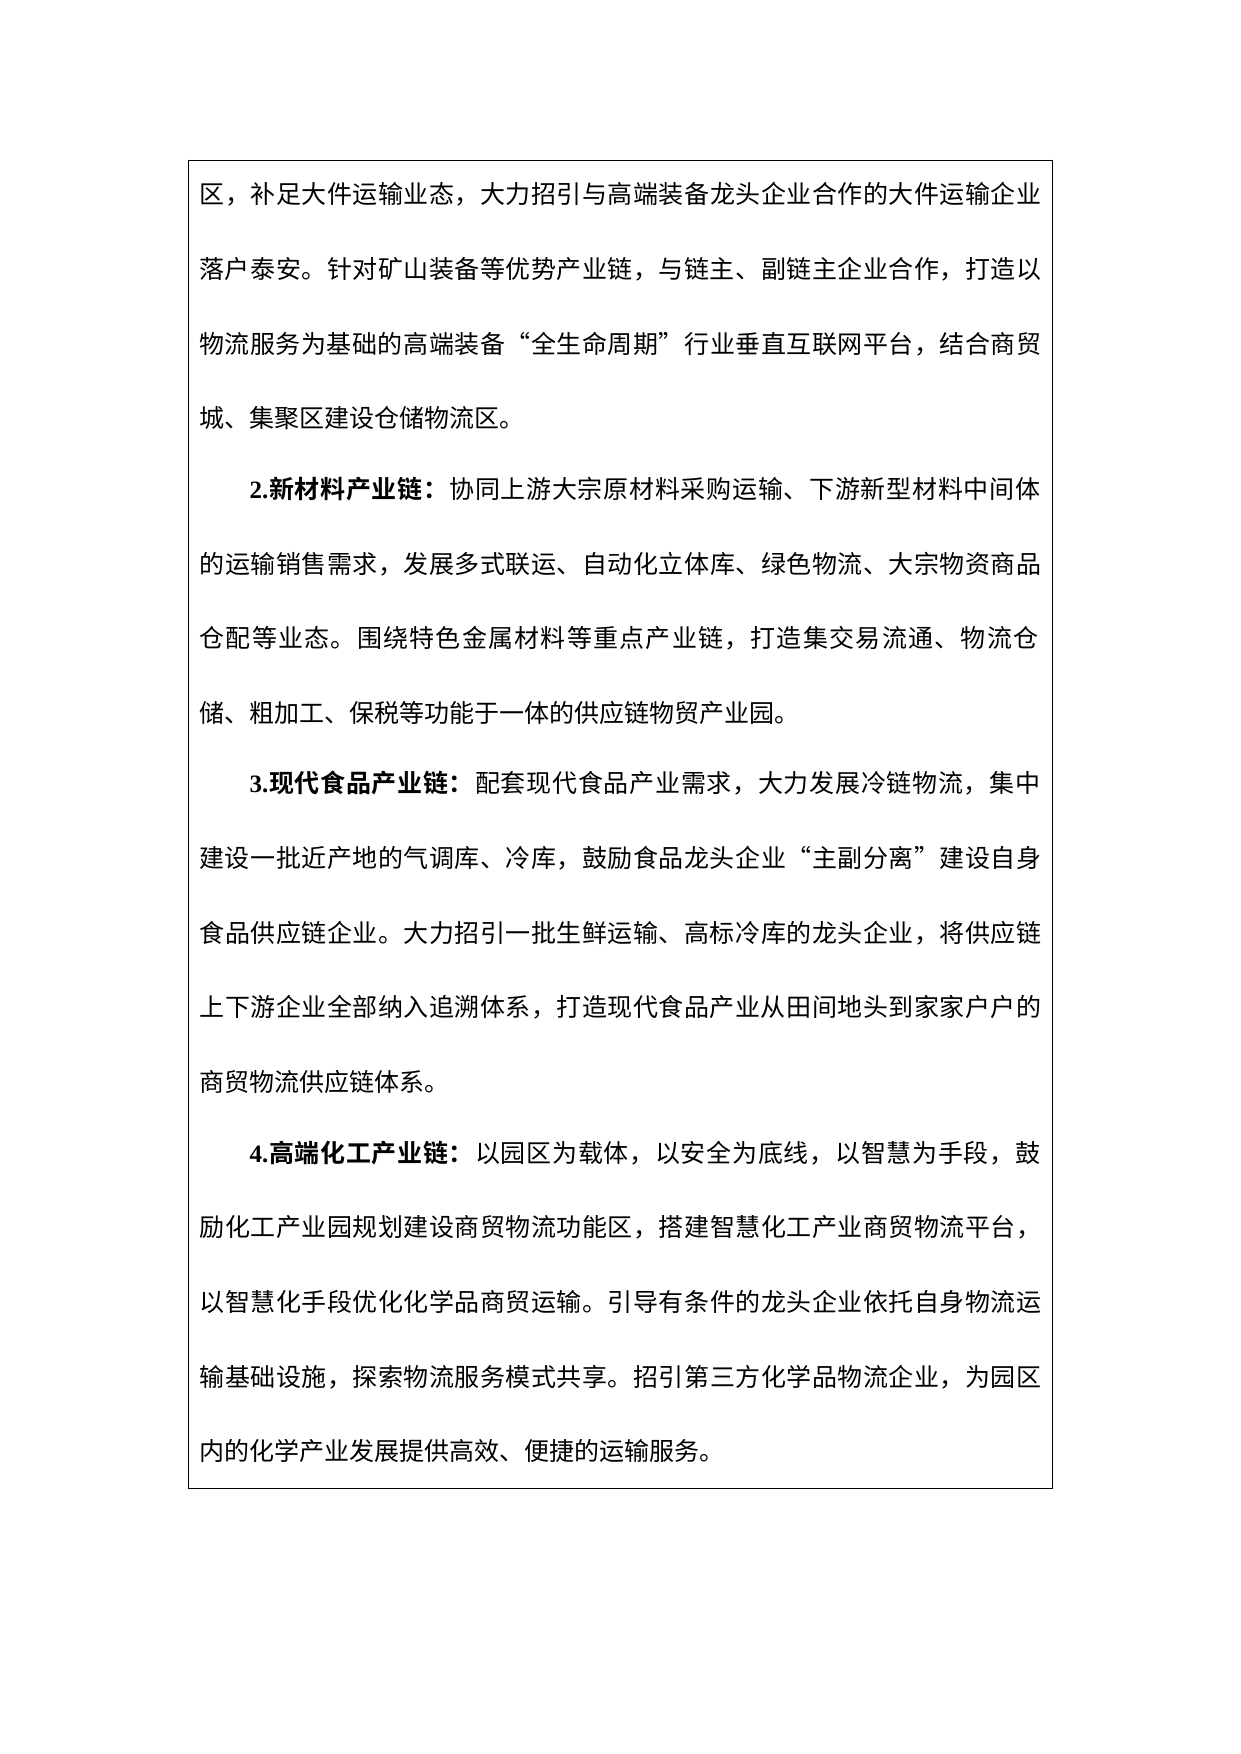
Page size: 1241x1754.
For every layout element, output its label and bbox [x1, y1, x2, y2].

table_cell [189, 161, 1052, 1488]
